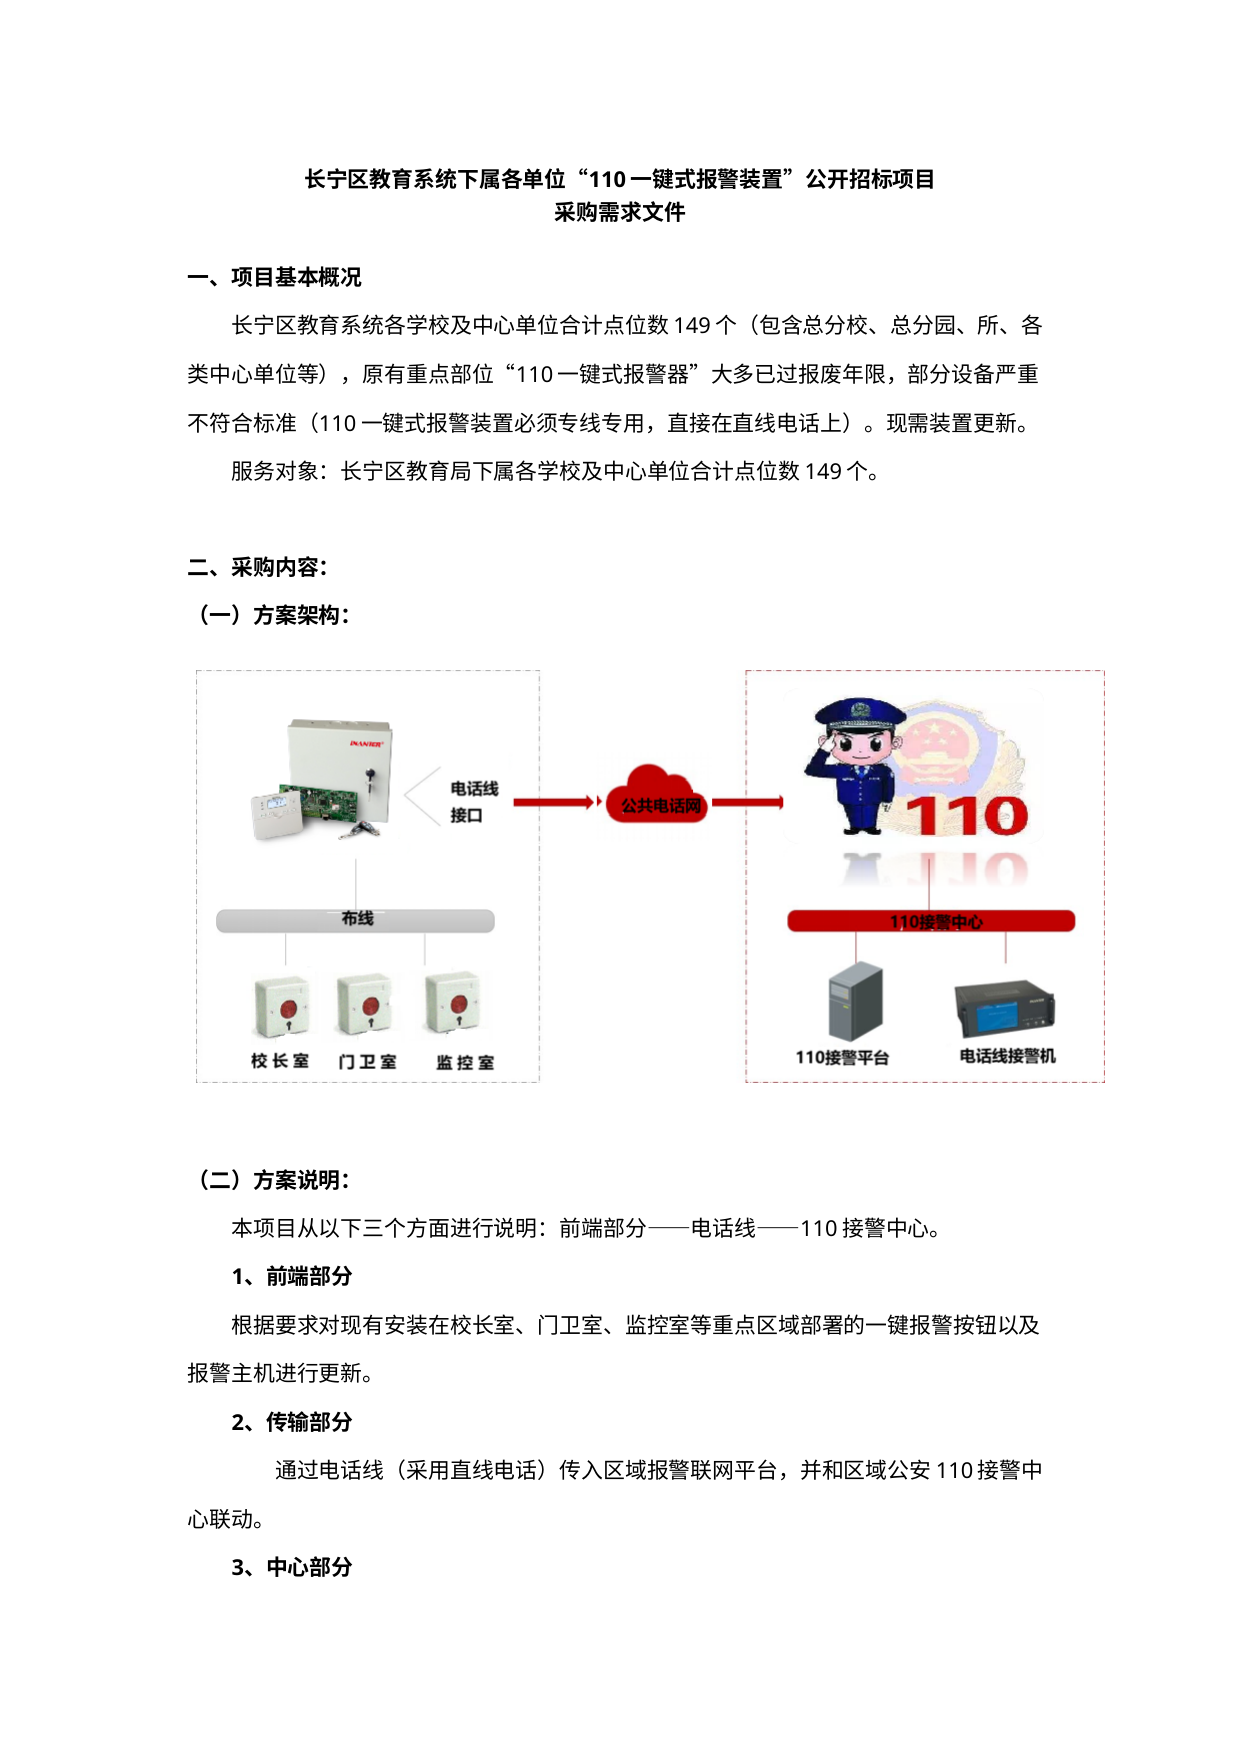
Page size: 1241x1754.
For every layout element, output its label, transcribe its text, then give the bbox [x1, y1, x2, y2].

text 服务对象：长宁区教育局下属各学校及中心单位合计点位数149个。 [187, 454, 1053, 486]
text （一）方案架构： [187, 598, 1053, 630]
text 根据要求对现有安装在校长室、门卫室、监控室等重点区域部署的一键报警按钮以及报警主机进行更新。 [187, 1307, 1053, 1388]
text 本项目从以下三个方面进行说明：前端部分——电话线——110接警中心。 [187, 1211, 1053, 1243]
text 二、采购内容： [187, 549, 1053, 582]
text 一、项目基本概况 [187, 259, 1053, 292]
text 3、中心部分 [187, 1550, 1053, 1582]
text 2、传输部分 [187, 1404, 1053, 1437]
text 采购需求文件 [187, 194, 1053, 227]
text 通过电话线（采用直线电话）传入区域报警联网平台，并和区域公安110接警中心联动。 [187, 1453, 1053, 1534]
text （二）方案说明： [187, 1162, 1053, 1195]
picture [187, 646, 1132, 1102]
text 长宁区教育系统各学校及中心单位合计点位数149个（包含总分校、总分园、所、各类中心单位等），原有重点部位“110一键式报警器”大多已过报废年限，部分设备严重不符合标准（110一键式报警装置必须专线专用，直接在直线电话上）。现需装置更新。 [187, 308, 1053, 438]
text 1、前端部分 [187, 1259, 1053, 1291]
text 长宁区教育系统下属各单位“110一键式报警装置”公开招标项目 [187, 162, 1053, 194]
